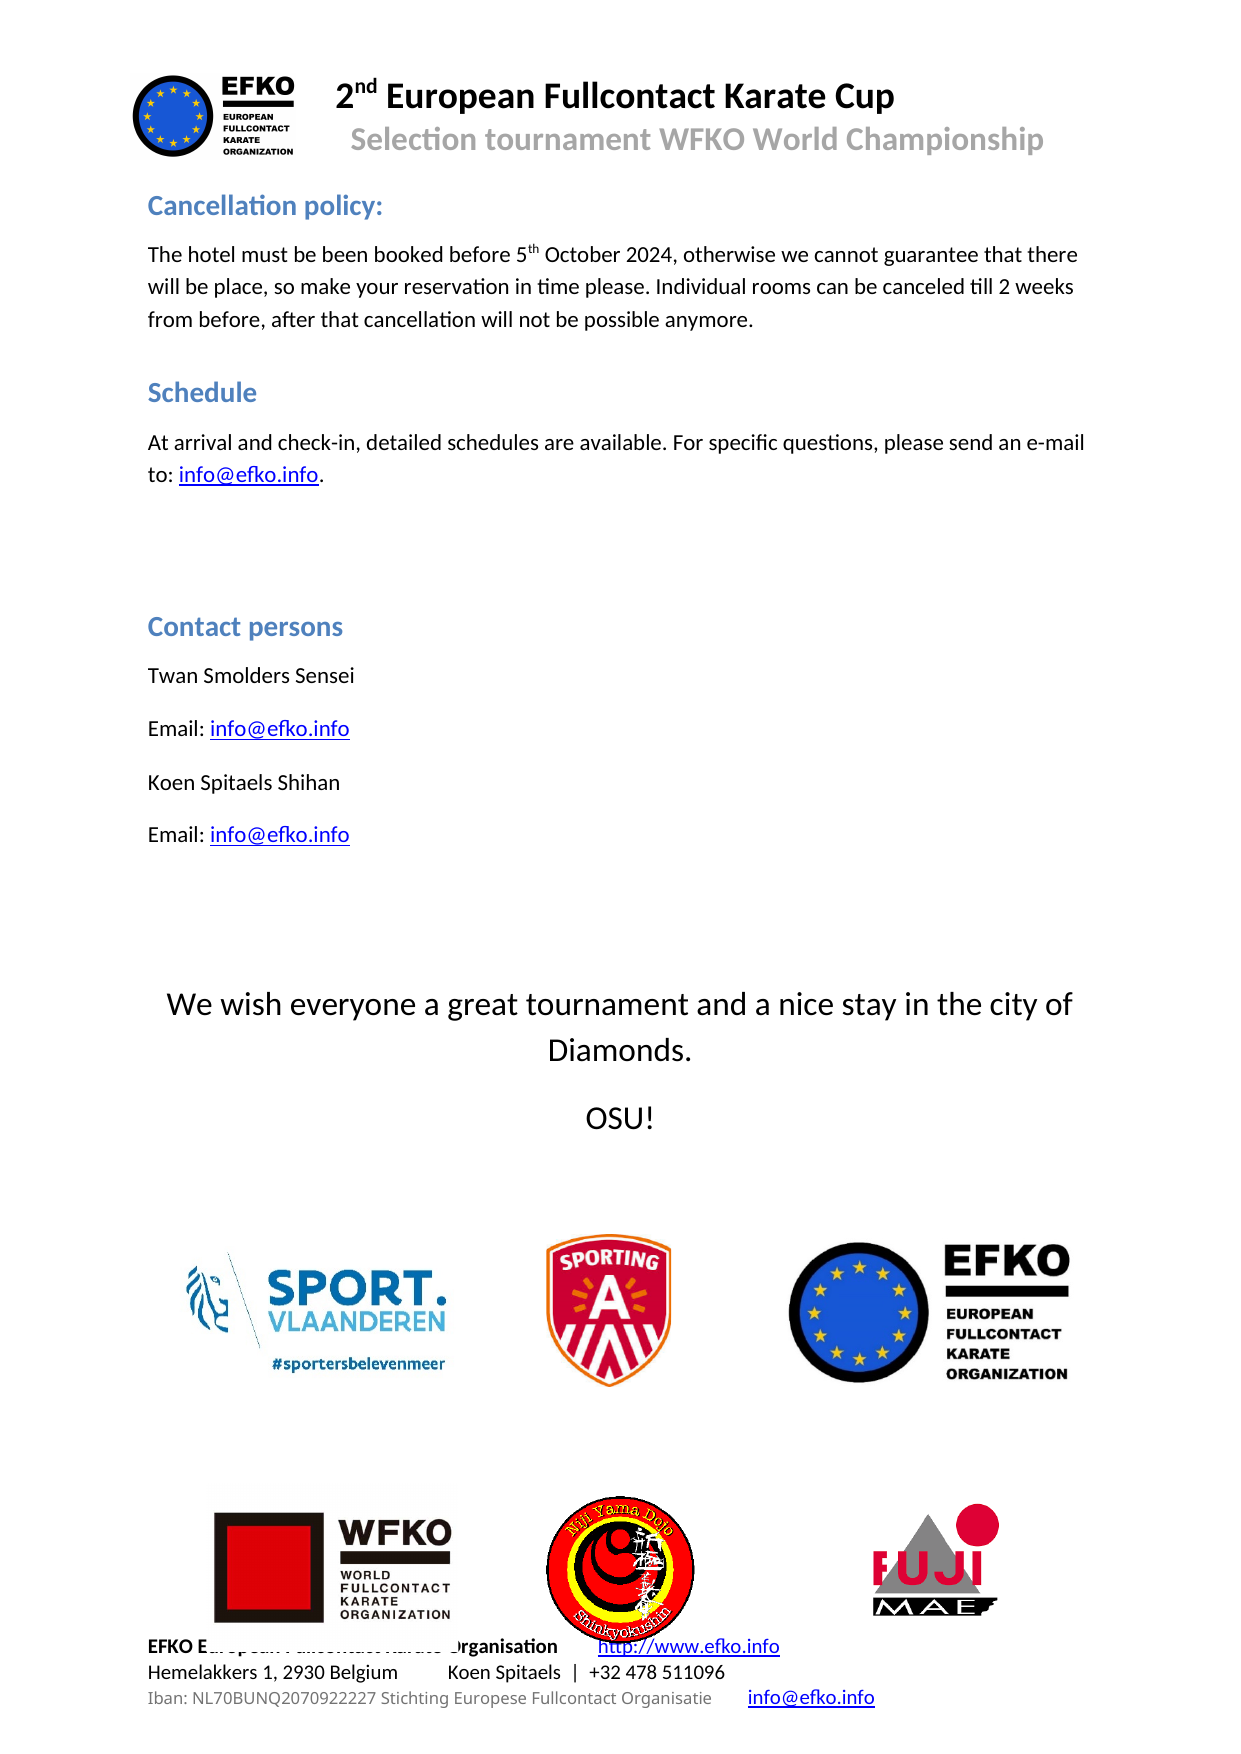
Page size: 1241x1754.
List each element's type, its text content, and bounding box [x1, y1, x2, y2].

picture [130, 73, 297, 160]
picture [784, 1238, 1074, 1388]
picture [543, 1493, 697, 1646]
text Twan Smolders Sensei [148, 662, 1093, 689]
picture [546, 1234, 672, 1387]
text Email: info@efko.info [148, 714, 1093, 743]
text At arrival and check-in, detailed schedules are available. For specific questions, please send an e-mail to: info@efko.info. [148, 428, 1093, 488]
picture [158, 1235, 464, 1389]
subtitle Schedule [148, 374, 1093, 410]
picture [858, 1488, 1010, 1631]
text We wish everyone a great tournament and a nice stay in the city of Diamonds. [148, 982, 1093, 1070]
text The hotel must be been booked before 5th October 2024, otherwise we cannot guarantee that there will be place, so make your reservation in time please. Individual rooms can be canceled till 2 weeks from before, after that cancellation will not be possible anymore. [148, 240, 1093, 333]
picture [206, 1483, 459, 1652]
subtitle Cancellation policy: [148, 187, 1093, 222]
text Email: info@efko.info [148, 821, 1093, 849]
text Koen Spitaels Shihan [148, 768, 1093, 796]
subtitle Contact persons [148, 608, 1093, 644]
text OSU! [148, 1097, 1093, 1138]
